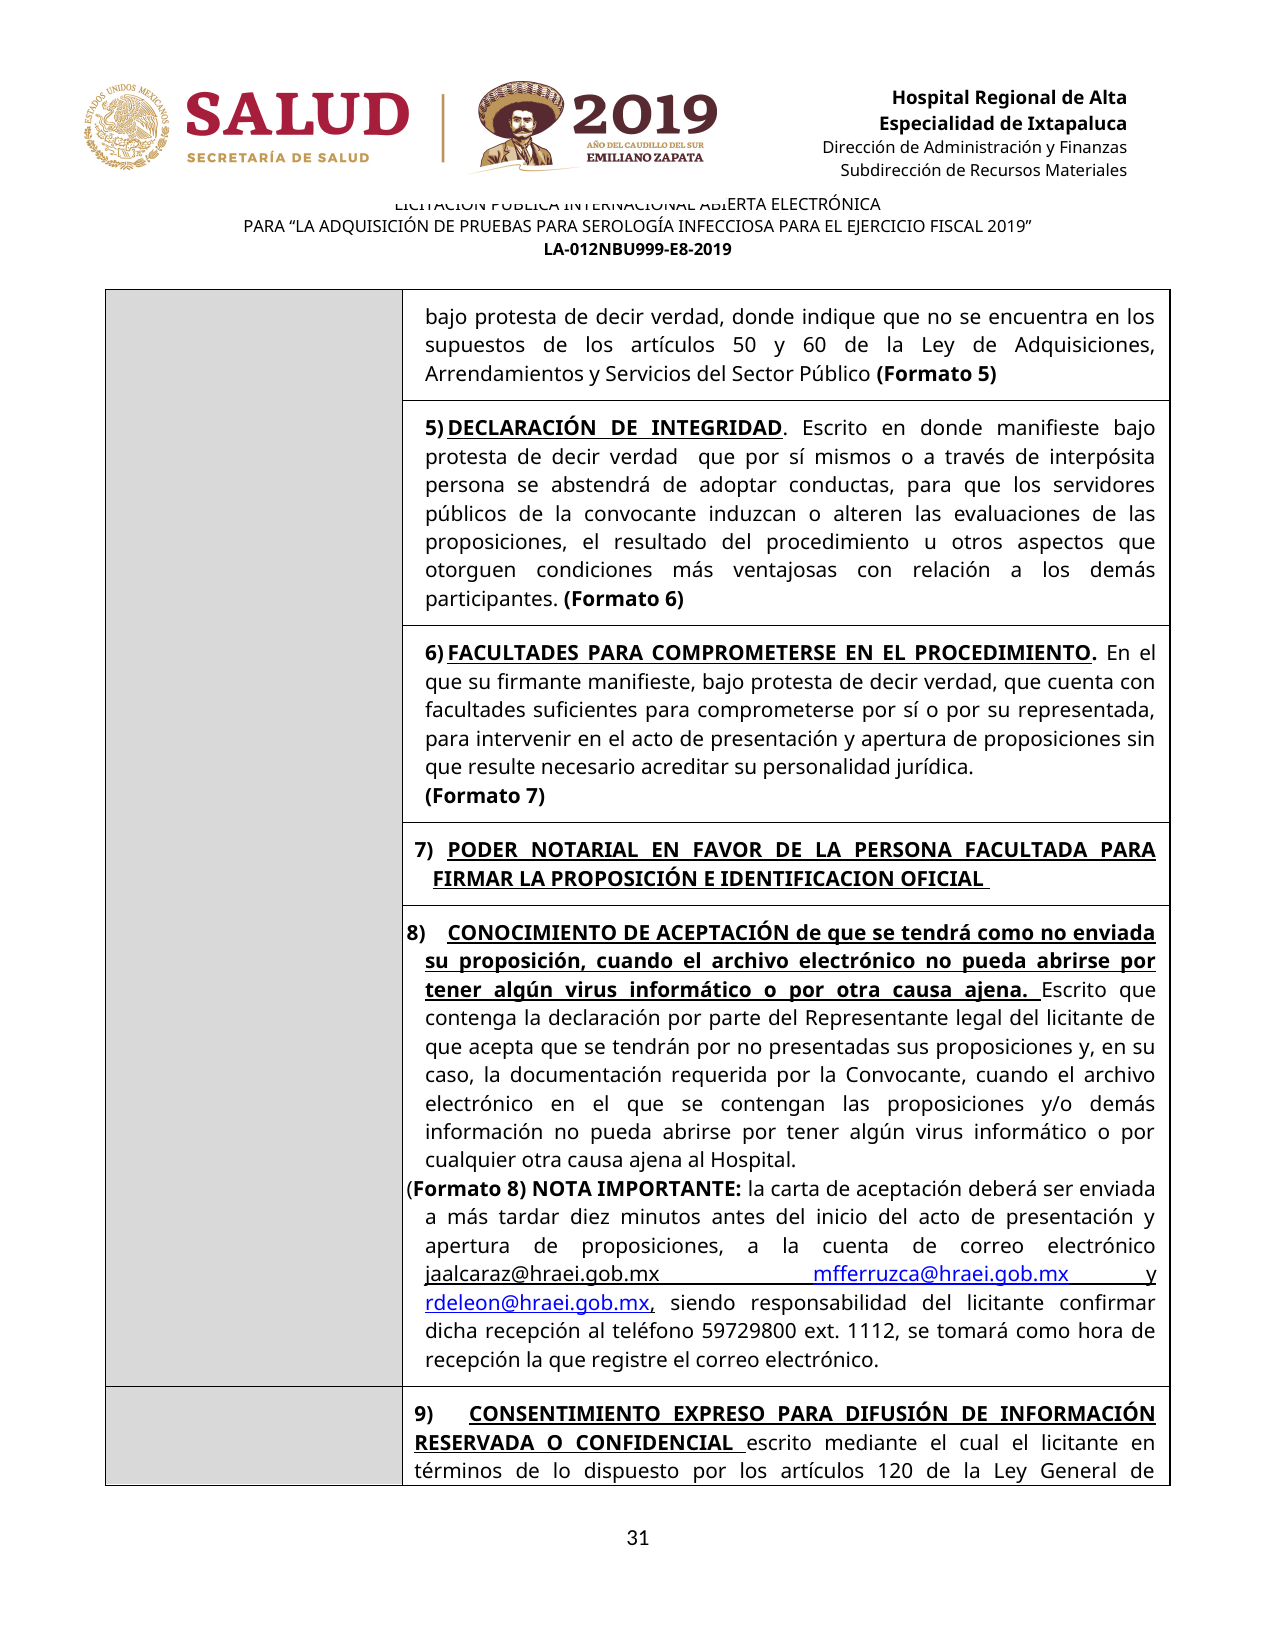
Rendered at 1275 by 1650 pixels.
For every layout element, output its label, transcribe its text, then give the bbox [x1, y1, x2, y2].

table_cell FACULTADES PARA COMPROMETERSE EN EL PROCEDIMIENTO. En el que su firmante manifieste, bajo protesta de decir verdad, que cuenta con facultades suficientes para comprometerse por sí o por su representada, para intervenir en el acto de presentación y apertura de proposiciones sin que resulte necesario acreditar su personalidad jurídica. (Formato 7) [403, 626, 1169, 822]
table_cell [106, 1387, 402, 1484]
table_cell DECLARACIÓN DE INTEGRIDAD. Escrito en donde manifieste bajo protesta de decir verdad que por sí mismos o a través de interpósita persona se abstendrá de adoptar conductas, para que los servidores públicos de la convocante induzcan o alteren las evaluaciones de las proposiciones, el resultado del procedimiento u otros aspectos que otorguen condiciones más ventajosas con relación a los demás participantes. (Formato 6) [403, 401, 1169, 625]
picture [38, 27, 728, 207]
table_cell CONOCIMIENTO DE ACEPTACIÓN de que se tendrá como no enviada su proposición, cuando el archivo electrónico no pueda abrirse por tener algún virus informático o por otra causa ajena. Escrito que contenga la declaración por parte del Representante legal del licitante de que acepta que se tendrán por no presentadas sus proposiciones y, en su caso, la documentación requerida por la Convocante, cuando el archivo electrónico en el que se contengan las proposiciones y/o demás información no pueda abrirse por tener algún virus informático o por cualquier otra causa ajena al Hospital. (Formato 8) NOTA IMPORTANTE: la carta de aceptación deberá ser enviada a más tardar diez minutos antes del inicio del acto de presentación y apertura de proposiciones, a la cuenta de correo electrónico jaalcaraz@hraei.gob.mx mfferruzca@hraei.gob.mx y rdeleon@hraei.gob.mx, siendo responsabilidad del licitante confirmar dicha recepción al teléfono 59729800 ext. 1112, se tomará como hora de recepción la que registre el correo electrónico. [403, 906, 1169, 1386]
table_cell PODER NOTARIAL EN FAVOR DE LA PERSONA FACULTADA PARA FIRMAR LA PROPOSICIÓN E IDENTIFICACION OFICIAL [403, 823, 1169, 904]
